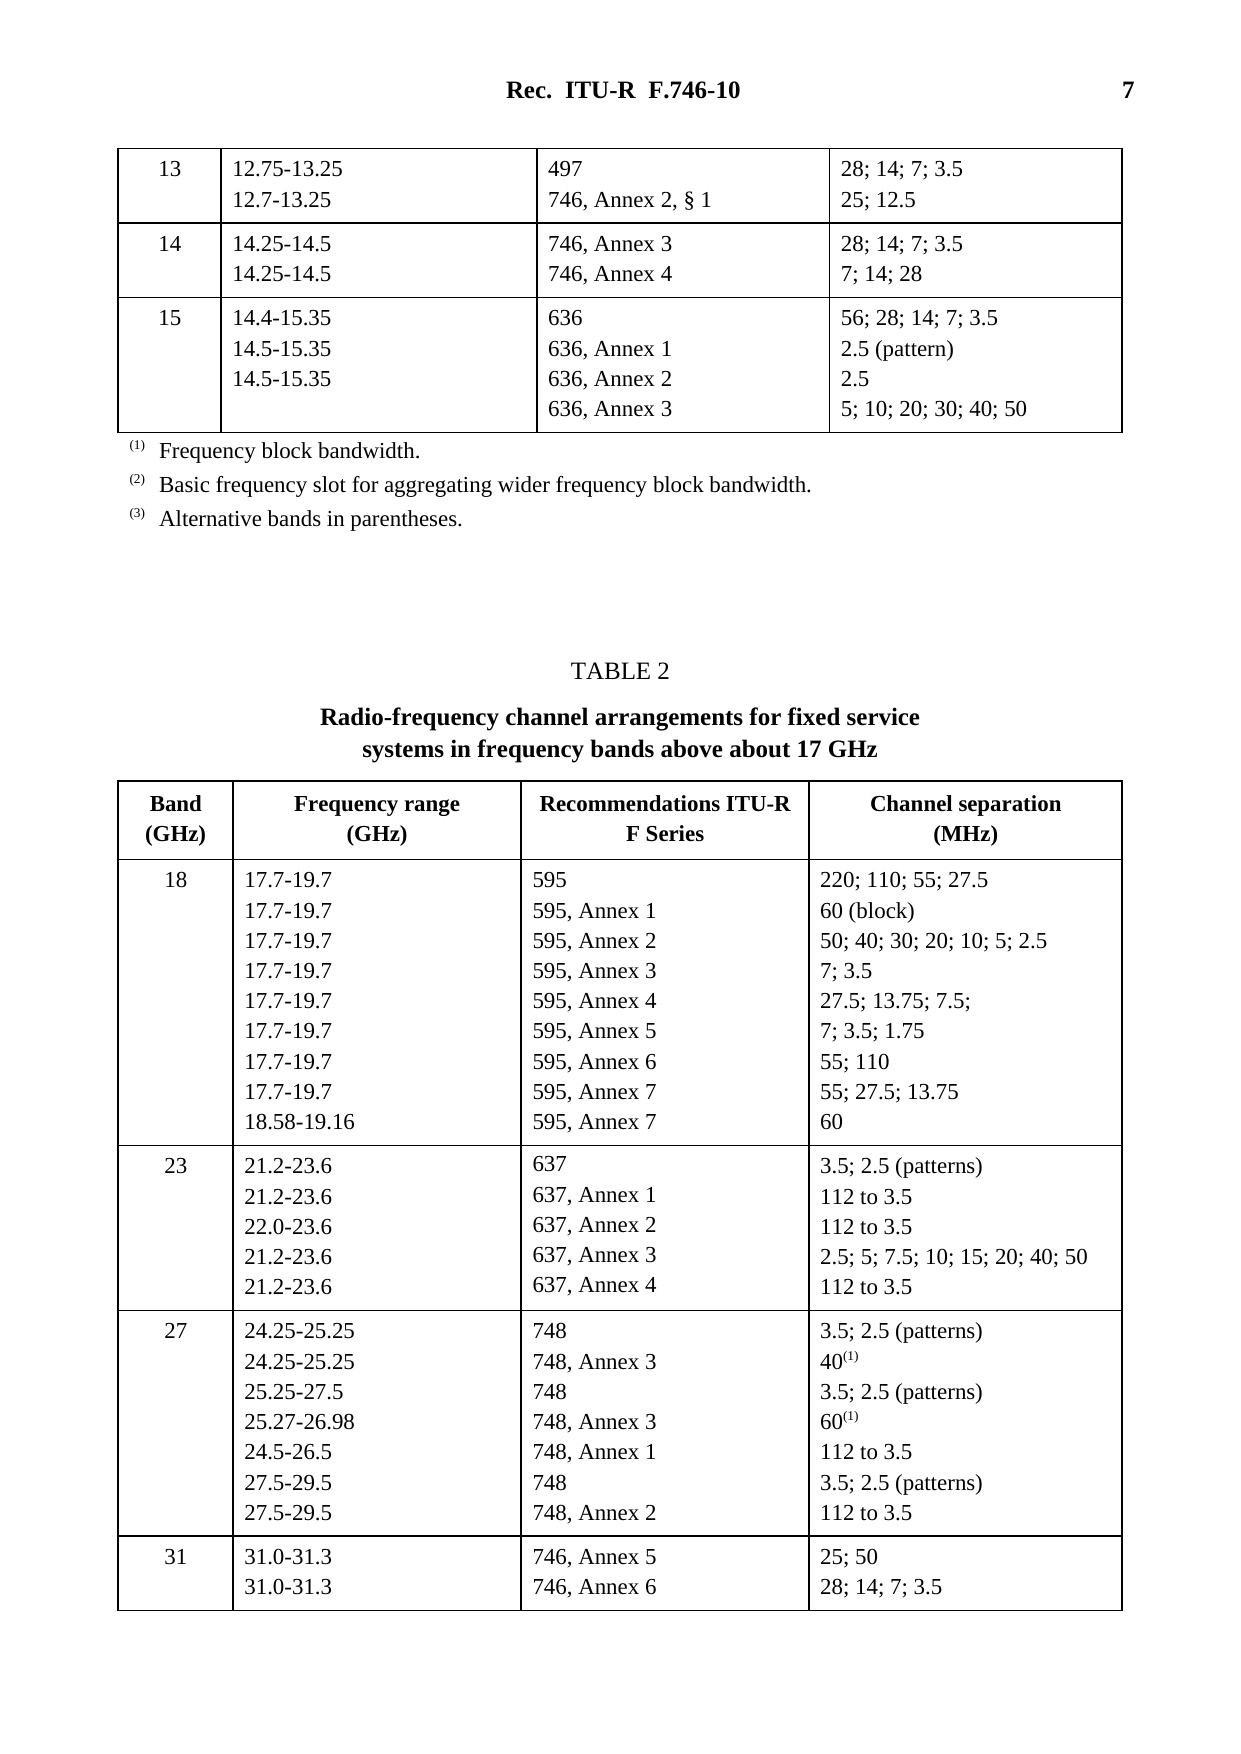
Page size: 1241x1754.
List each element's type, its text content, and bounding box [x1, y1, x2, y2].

text TABLE 2 [118, 656, 1122, 685]
table_cell 27 [119, 1311, 232, 1535]
table_cell 28; 14; 7; 3.5 25; 12.5 [830, 149, 1121, 222]
table_cell 56; 28; 14; 7; 3.5 2.5 (pattern) 2.5 5; 10; 20; 30; 40; 50 [830, 298, 1121, 432]
table_cell 3.5; 2.5 (patterns) 112 to 3.5 112 to 3.5 2.5; 5; 7.5; 10; 15; 20; 40; 50 112 to 3.5 [810, 1146, 1121, 1310]
table_cell 14 [119, 224, 220, 297]
table_cell 14.25-14.5 14.25-14.5 [222, 224, 536, 297]
table_cell (1) Frequency block bandwidth. (2) Basic frequency slot for aggregating wider frequency block bandwidth. (3) Alternative bands in parentheses. [118, 433, 1122, 540]
table_cell 18 [119, 860, 232, 1145]
table_cell 21.2-23.6 21.2-23.6 22.0-23.6 21.2-23.6 21.2-23.6 [234, 1146, 520, 1310]
table_cell 746, Annex 5 746, Annex 6 [522, 1537, 808, 1610]
table_cell 13 [119, 149, 220, 222]
table_cell 746, Annex 3 746, Annex 4 [538, 224, 829, 297]
title Radio-frequency channel arrangements for fixed service systems in frequency bands above about 17 GHz [118, 702, 1122, 763]
table_cell 14.4-15.35 14.5-15.35 14.5-15.35 [222, 298, 536, 432]
table_cell 25; 50 28; 14; 7; 3.5 [810, 1537, 1121, 1610]
table_cell 637 637, Annex 1 637, Annex 2 637, Annex 3 637, Annex 4 [522, 1146, 808, 1310]
table_cell 636 636, Annex 1 636, Annex 2 636, Annex 3 [538, 298, 829, 432]
table_header Frequency range (GHz) [234, 782, 520, 859]
table_cell 12.75-13.25 12.7-13.25 [222, 149, 536, 222]
table_cell 497 746, Annex 2, § 1 [538, 149, 829, 222]
table_cell 31 [119, 1537, 232, 1610]
table_cell 28; 14; 7; 3.5 7; 14; 28 [830, 224, 1121, 297]
table_cell 24.25-25.25 24.25-25.25 25.25-27.5 25.27-26.98 24.5-26.5 27.5-29.5 27.5-29.5 [234, 1311, 520, 1535]
table_header Channel separation (MHz) [810, 782, 1121, 859]
table_cell 17.7-19.7 17.7-19.7 17.7-19.7 17.7-19.7 17.7-19.7 17.7-19.7 17.7-19.7 17.7-19.7 18.58-19.16 [234, 860, 520, 1145]
table_cell 23 [119, 1146, 232, 1310]
table_cell 748 748, Annex 3 748 748, Annex 3 748, Annex 1 748 748, Annex 2 [522, 1311, 808, 1535]
table_cell 15 [119, 298, 220, 432]
table_cell 3.5; 2.5 (patterns) 40(1) 3.5; 2.5 (patterns) 60(1) 112 to 3.5 3.5; 2.5 (patterns) 112 to 3.5 [810, 1311, 1121, 1535]
table_cell 220; 110; 55; 27.5 60 (block) 50; 40; 30; 20; 10; 5; 2.5 7; 3.5 27.5; 13.75; 7.5; 7; 3.5; 1.75 55; 110 55; 27.5; 13.75 60 [810, 860, 1121, 1145]
table_cell 595 595, Annex 1 595, Annex 2 595, Annex 3 595, Annex 4 595, Annex 5 595, Annex 6 595, Annex 7 595, Annex 7 [522, 860, 808, 1145]
table_header Band (GHz) [119, 782, 232, 859]
table_cell 31.0-31.3 31.0-31.3 [234, 1537, 520, 1610]
table_header Recommendations ITU-R F Series [522, 782, 808, 859]
